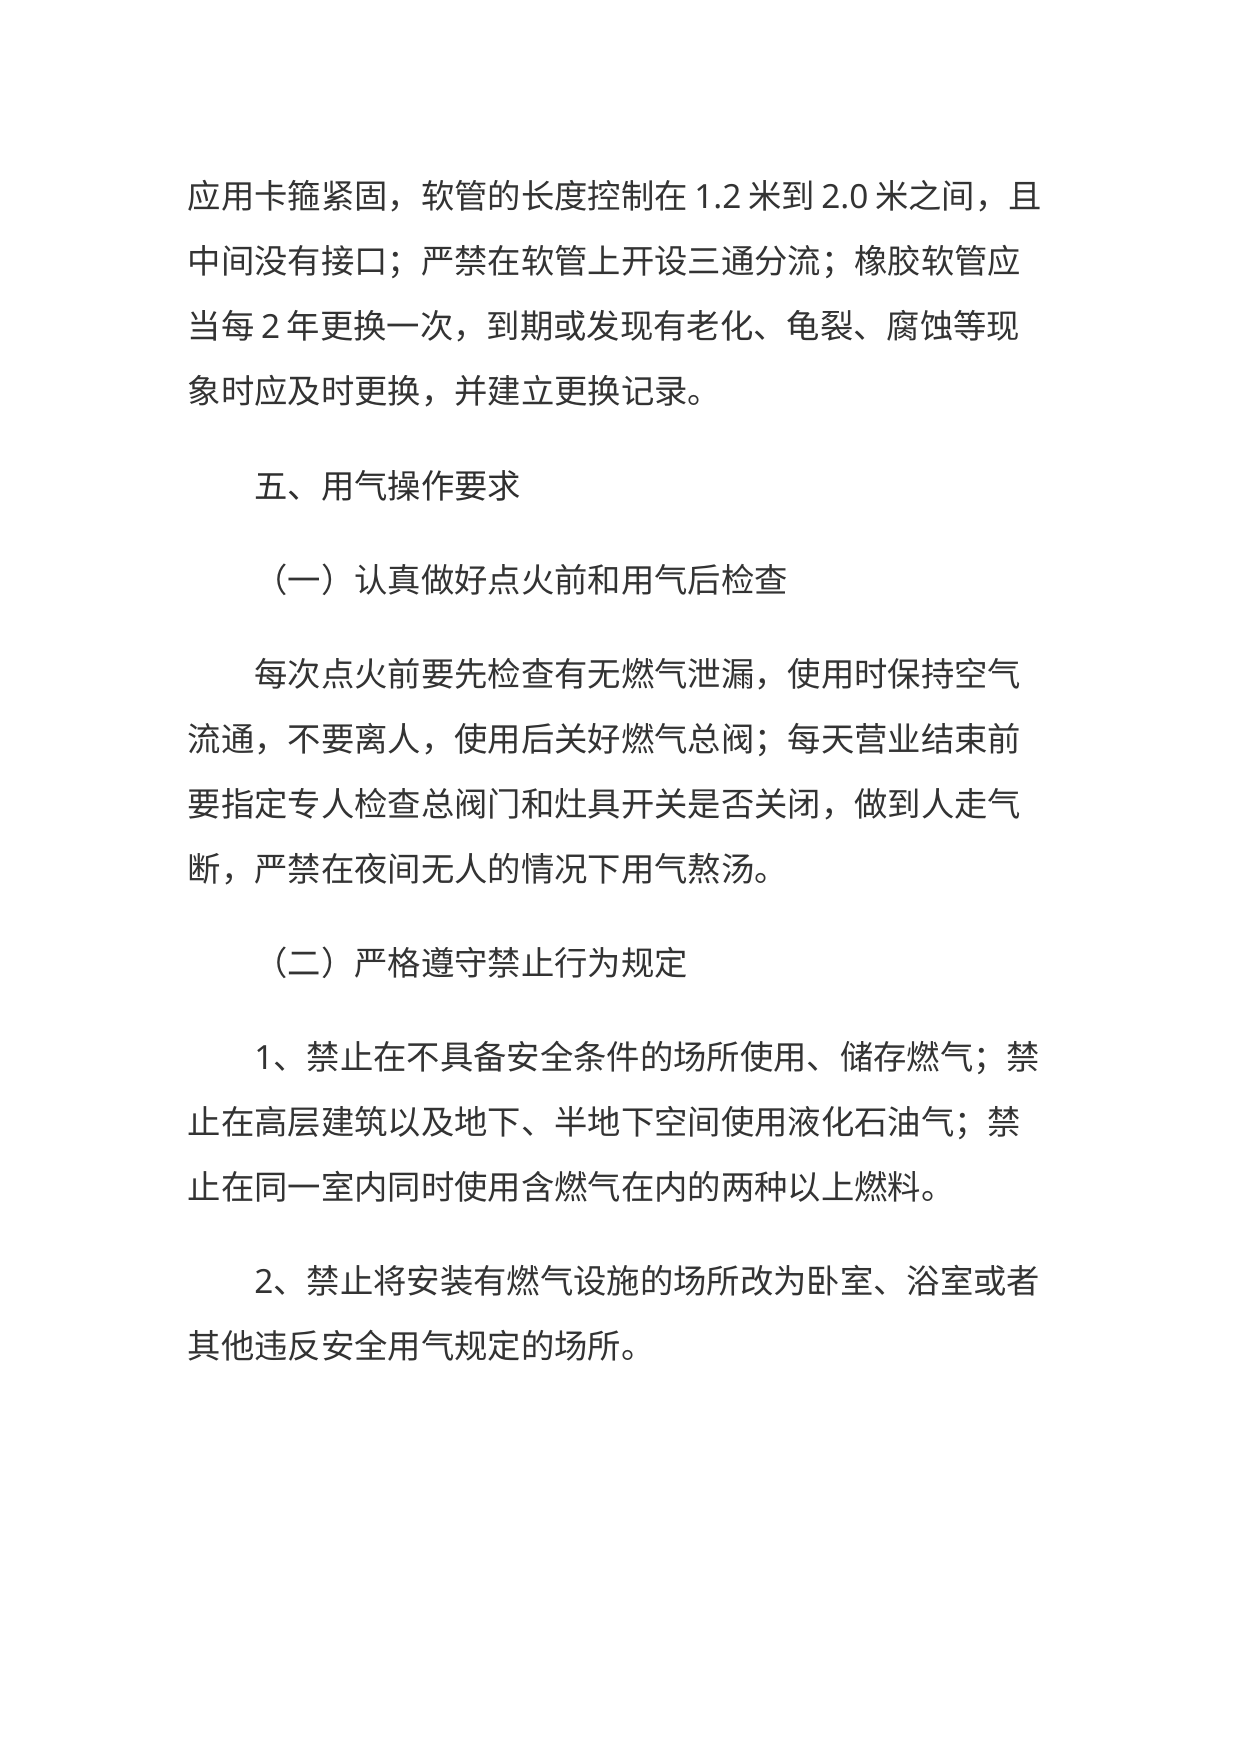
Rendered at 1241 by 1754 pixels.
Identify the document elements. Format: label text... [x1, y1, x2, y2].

text 2、禁止将安装有燃气设施的场所改为卧室、浴室或者其他违反安全用气规定的场所。 [187, 1247, 1053, 1377]
text （二）严格遵守禁止行为规定 [187, 929, 1053, 994]
text 每次点火前要先检查有无燃气泄漏，使用时保持空气流通，不要离人，使用后关好燃气总阀；每天营业结束前要指定专人检查总阀门和灶具开关是否关闭，做到人走气断，严禁在夜间无人的情况下用气熬汤。 [187, 639, 1053, 899]
text 五、用气操作要求 [187, 451, 1053, 516]
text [187, 162, 1053, 422]
text （一）认真做好点火前和用气后检查 [187, 545, 1053, 610]
text 1、禁止在不具备安全条件的场所使用、储存燃气；禁止在高层建筑以及地下、半地下空间使用液化石油气；禁止在同一室内同时使用含燃气在内的两种以上燃料。 [187, 1023, 1053, 1218]
